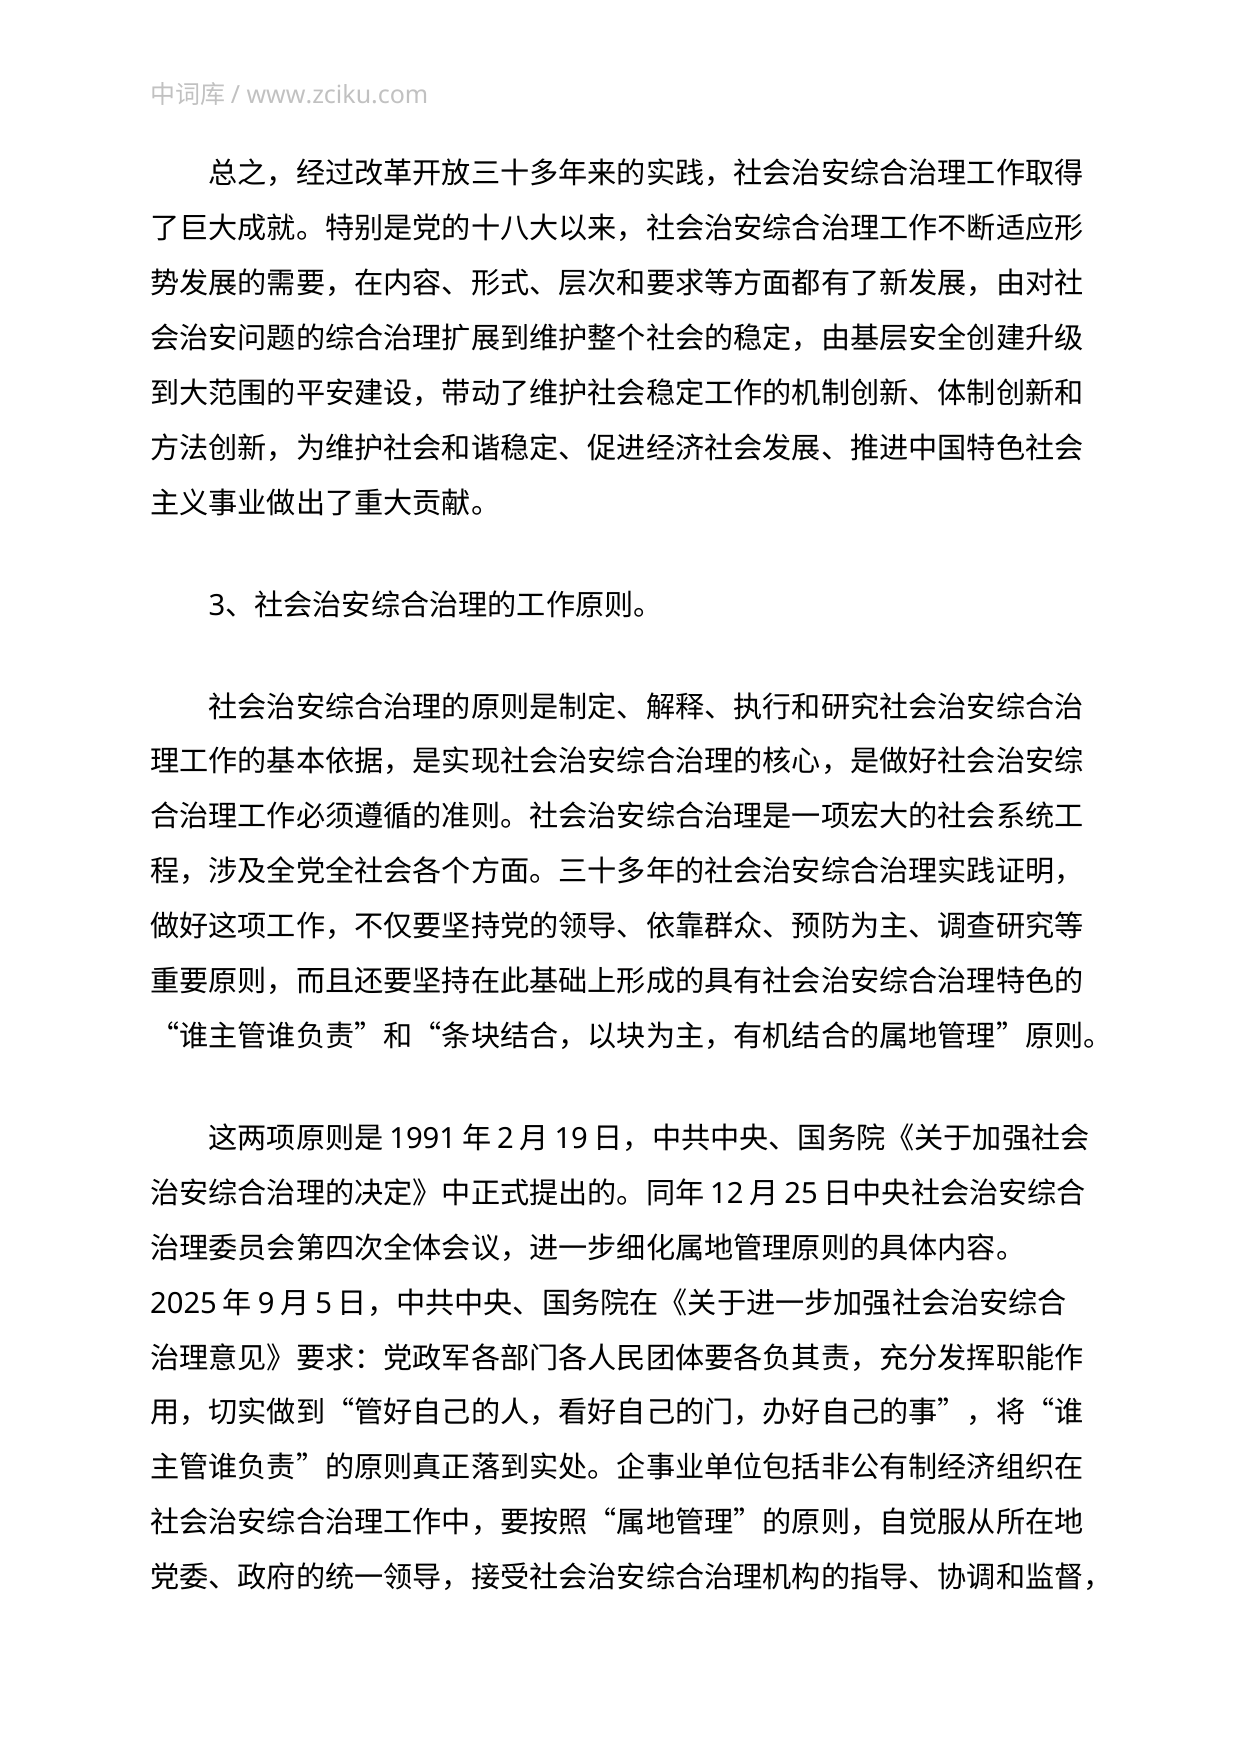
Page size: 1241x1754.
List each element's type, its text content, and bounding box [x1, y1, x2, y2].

text 3、社会治安综合治理的工作原则。 [150, 581, 1090, 623]
text 总之，经过改革开放三十多年来的实践，社会治安综合治理工作取得了巨大成就。特别是党的十八大以来，社会治安综合治理工作不断适应形势发展的需要，在内容、形式、层次和要求等方面都有了新发展，由对社会治安问题的综合治理扩展到维护整个社会的稳定，由基层安全创建升级到大范围的平安建设，带动了维护社会稳定工作的机制创新、体制创新和方法创新，为维护社会和谐稳定、促进经济社会发展、推进中国特色社会主义事业做出了重大贡献。 [150, 150, 1090, 522]
text 社会治安综合治理的原则是制定、解释、执行和研究社会治安综合治理工作的基本依据，是实现社会治安综合治理的核心，是做好社会治安综合治理工作必须遵循的准则。社会治安综合治理是一项宏大的社会系统工程，涉及全党全社会各个方面。三十多年的社会治安综合治理实践证明，做好这项工作，不仅要坚持党的领导、依靠群众、预防为主、调查研究等重要原则，而且还要坚持在此基础上形成的具有社会治安综合治理特色的“谁主管谁负责”和“条块结合，以块为主，有机结合的属地管理”原则。 [150, 683, 1090, 1055]
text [150, 1114, 1090, 1596]
